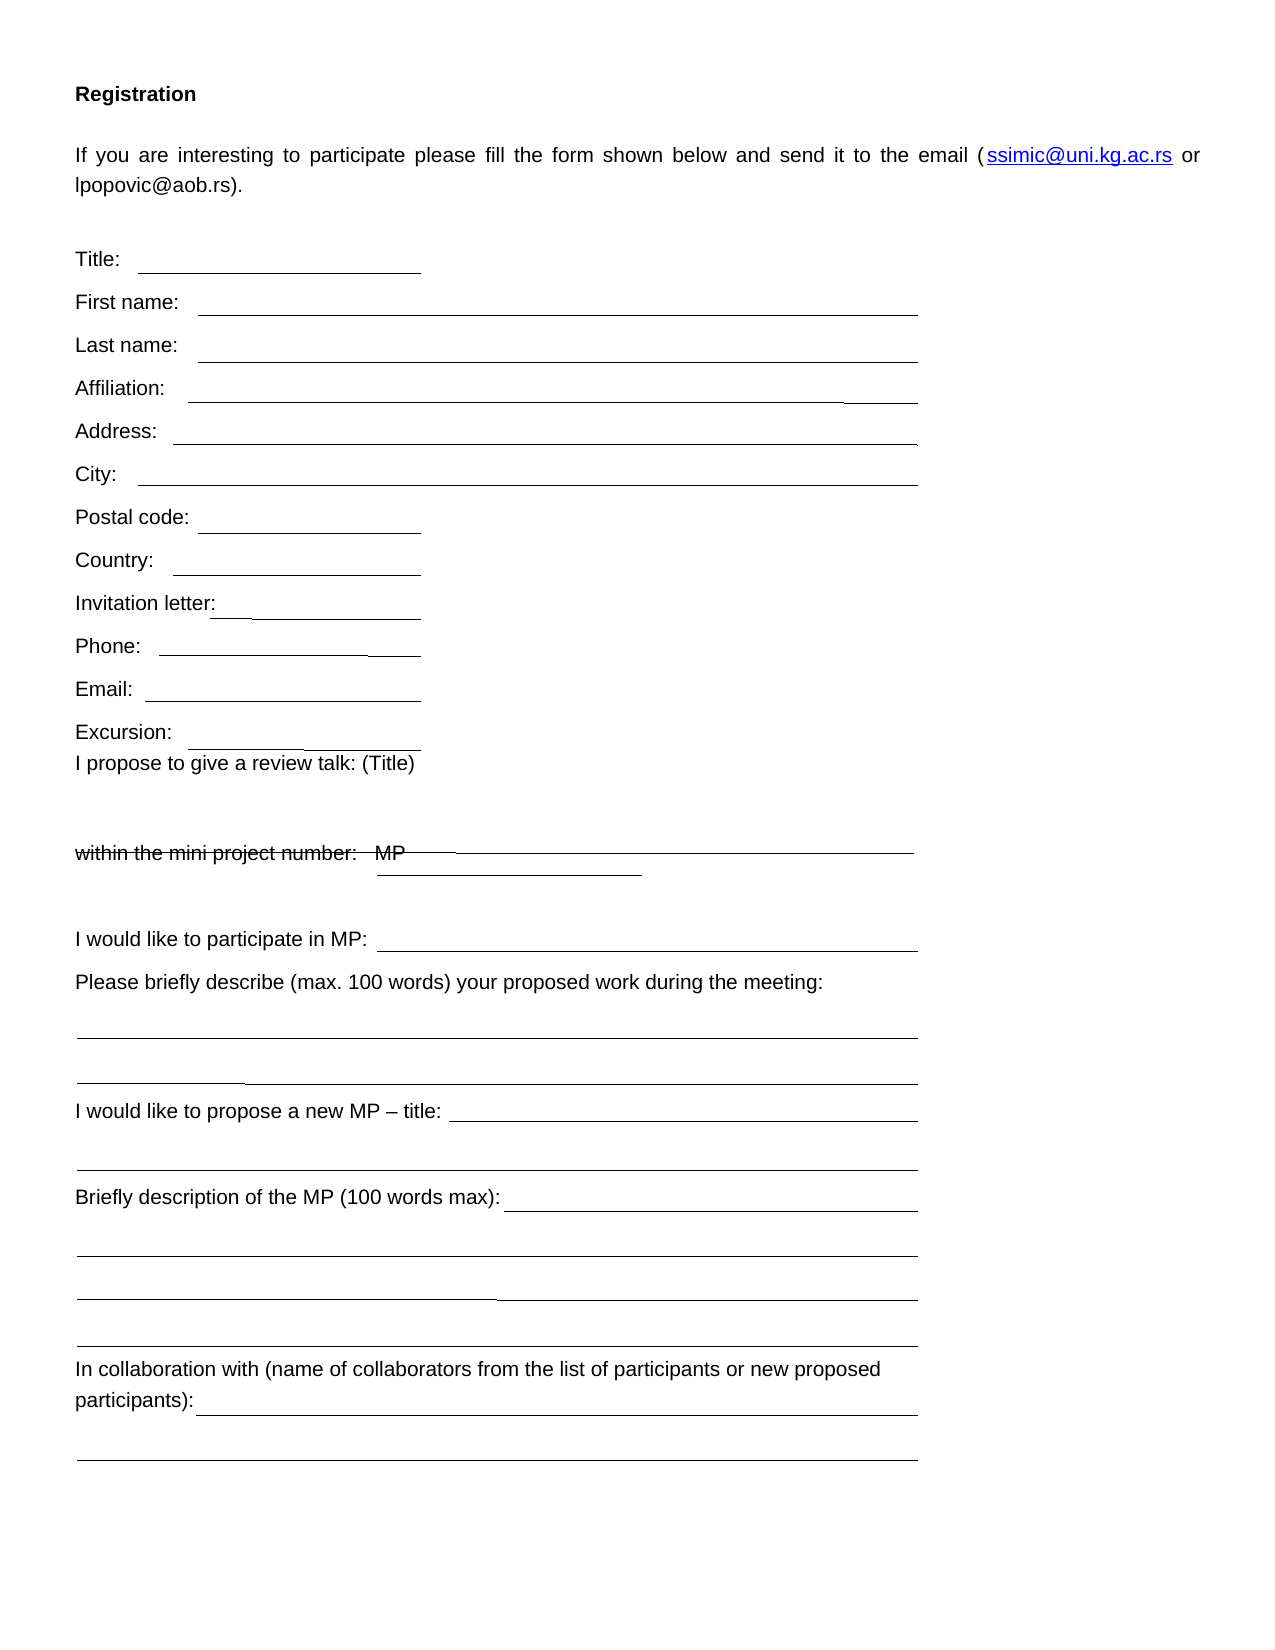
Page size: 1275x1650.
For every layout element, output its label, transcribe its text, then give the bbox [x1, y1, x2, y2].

text If you are interesting to participate please fill the form shown below and send it to the email (ssimic@uni.kg.ac.rs or lpopovic@aob.rs). [75, 136, 1200, 197]
text Invitation letter: [75, 584, 1200, 615]
text Phone: [75, 627, 1200, 658]
text I would like to participate in MP: [75, 920, 1200, 951]
text Excursion: [75, 713, 1200, 744]
text I propose to give a review talk: (Title) [75, 744, 1200, 805]
text I would like to propose a new MP – title: [75, 1092, 1200, 1123]
text within the mini project number: MP [75, 834, 1200, 864]
text Country: [75, 541, 1200, 572]
text Postal code: [75, 498, 1200, 529]
text Please briefly describe (max. 100 words) your proposed work during the meeting: [75, 963, 1200, 994]
text In collaboration with (name of collaborators from the list of participants or new proposed participants): [75, 1350, 1200, 1411]
text Registration [75, 75, 1200, 106]
text Address: [75, 412, 1200, 443]
text Last name: [75, 326, 1200, 357]
text Affiliation: [75, 369, 1200, 400]
text City: [75, 455, 1200, 486]
text Email: [75, 670, 1200, 701]
text Briefly description of the MP (100 words max): [75, 1178, 1200, 1209]
text First name: [75, 283, 1200, 314]
text Title: [75, 240, 1200, 271]
